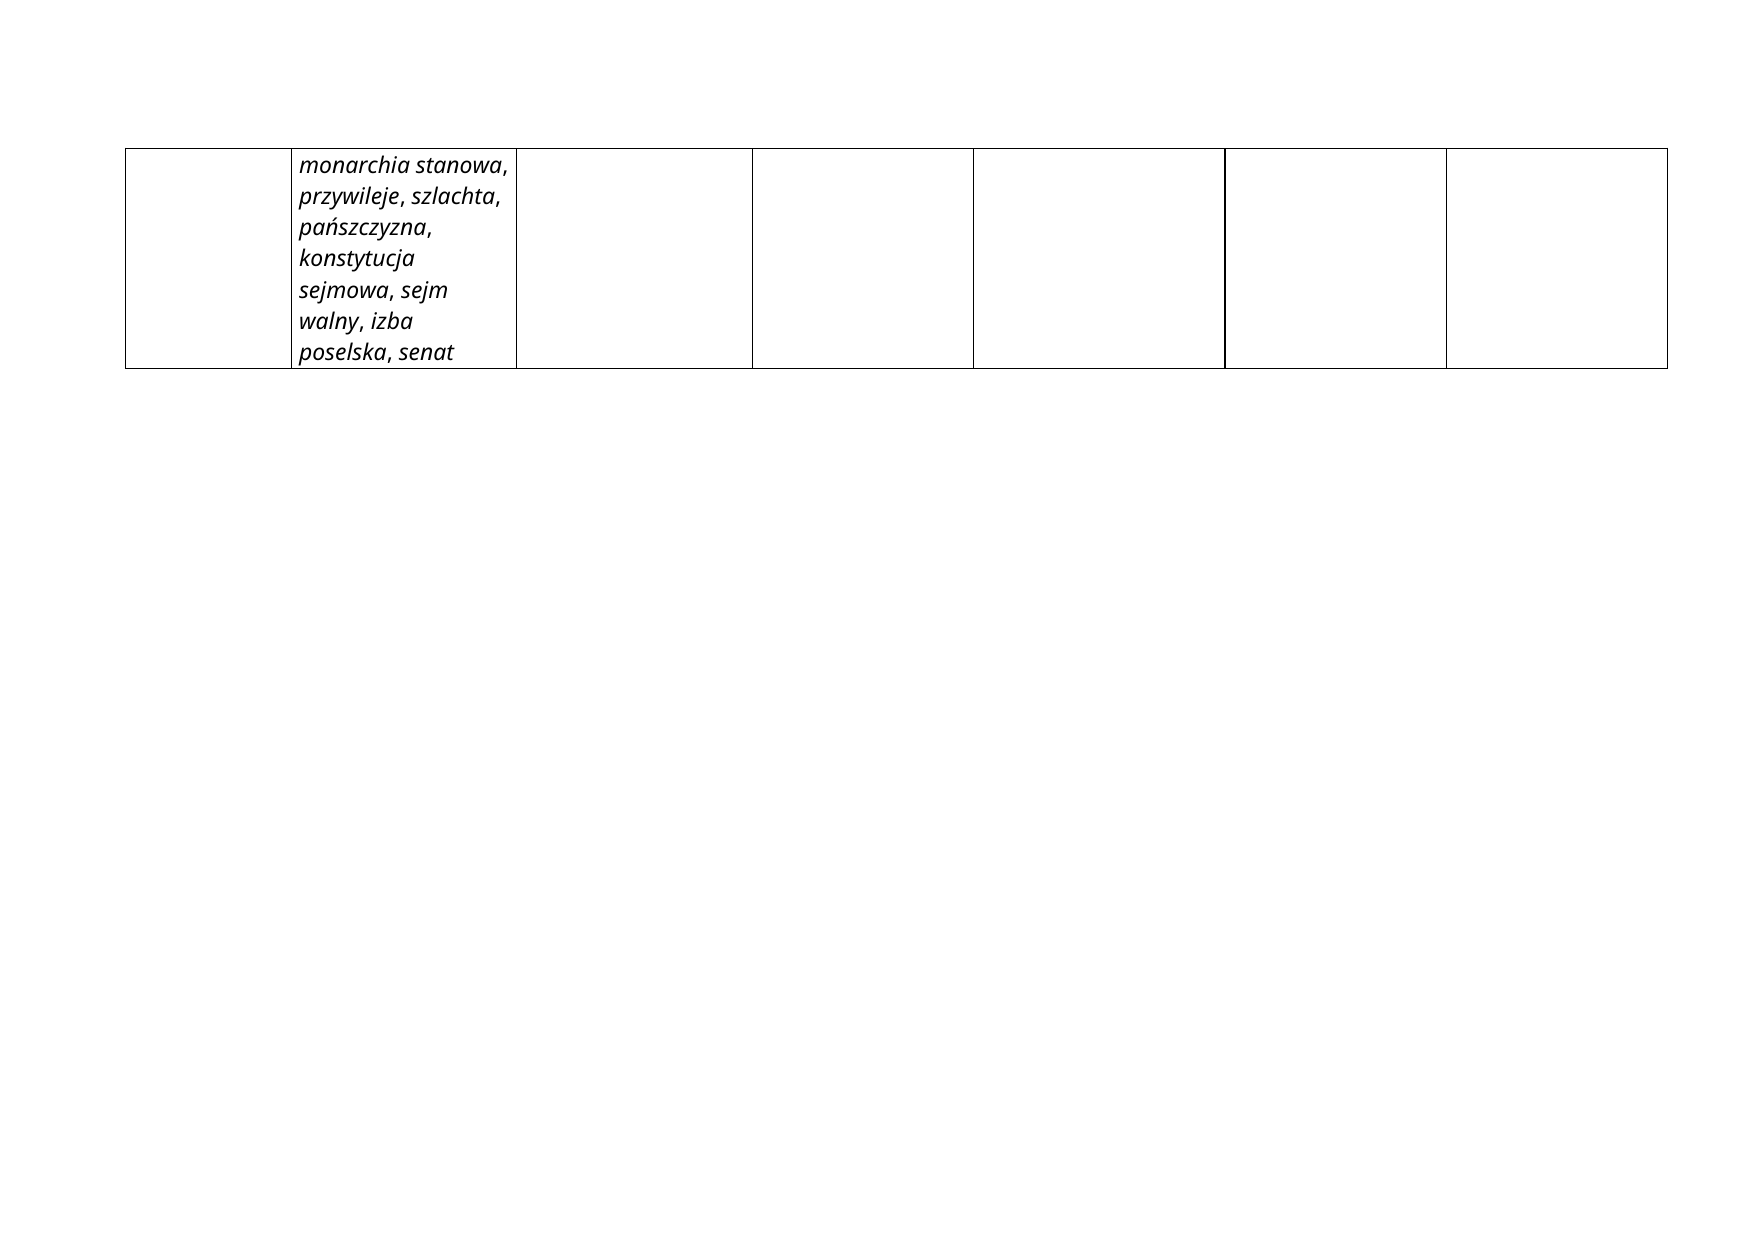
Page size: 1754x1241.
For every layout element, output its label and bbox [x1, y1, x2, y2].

table_cell [1447, 149, 1667, 367]
table_cell [974, 149, 1224, 367]
table_cell [1226, 149, 1446, 367]
table_cell [517, 149, 752, 367]
table_cell [126, 149, 291, 367]
table_cell [292, 149, 516, 367]
table_cell [753, 149, 973, 367]
